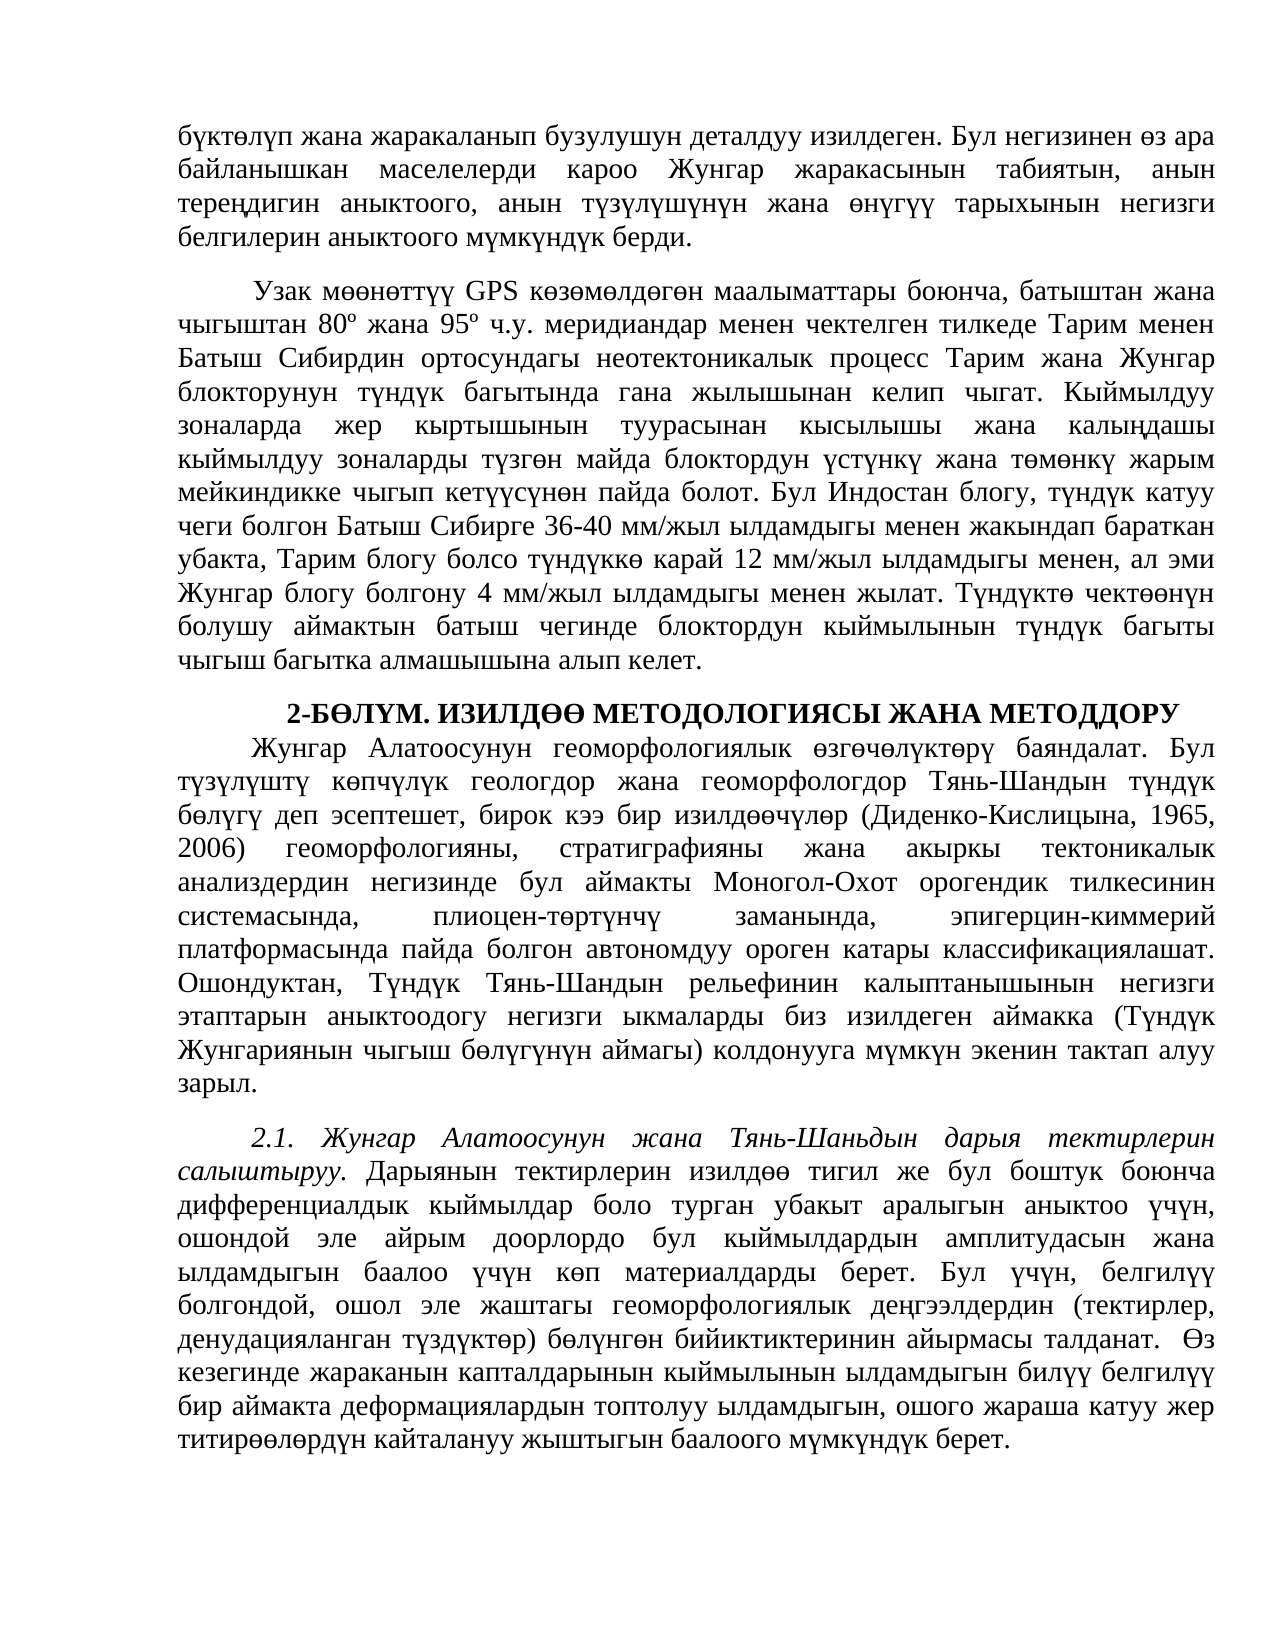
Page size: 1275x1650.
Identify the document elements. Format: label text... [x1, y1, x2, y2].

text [177, 118, 1216, 252]
text Жунгар Алатоосунун геоморфологиялык өзгөчөлүктөрү баяндалат. Бул түзүлүштү көпчүлүк геологдор жана геоморфологдор Тянь-Шандын түндүк бөлүгү деп эсептешет, бирок кээ бир изилдөөчүлөр (Диденко-Кислицына, 1965, 2006) геоморфологияны, стратиграфияны жана акыркы тектоникалык анализдердин негизинде бул аймакты Моногол-Охот орогендик тилкесинин системасында, плиоцен-төртүнчү заманында, эпигерцин-киммерий платформасында пайда болгон автономдуу ороген катары классификациялашат. Ошондуктан, Түндүк Тянь-Шандын рельефинин калыптанышынын негизги этаптарын аныктоодогу негизги ыкмаларды биз изилдеген аймакка (Түндүк Жунгариянын чыгыш бөлүгүнүн аймагы) колдонууга мүмкүн экенин тактап алуу зарыл. [177, 730, 1216, 1099]
text Узак мөөнөттүү GPS көзөмөлдөгөн маалыматтары боюнча, батыштан жана чыгыштан 80º жана 95º ч.у. меридиандар менен чектелген тилкеде Тарим менен Батыш Сибирдин ортосундагы неотектоникалык процесс Тарим жана Жунгар блокторунун түндүк багытында гана жылышынан келип чыгат. Кыймылдуу зоналарда жер кыртышынын туурасынан кысылышы жана калыңдашы кыймылдуу зоналарды түзгөн майда блоктордун үстүнкү жана төмөнкү жарым мейкиндикке чыгып кетүүсүнөн пайда болот. Бул Индостан блогу, түндүк катуу чеги болгон Батыш Сибирге 36-40 мм/жыл ылдамдыгы менен жакындап бараткан убакта, Тарим блогу болсо түндүккө карай 12 мм/жыл ылдамдыгы менен, ал эми Жунгар блогу болгону 4 мм/жыл ылдамдыгы менен жылат. Түндүктө чектөөнүн болушу аймактын батыш чегинде блоктордун кыймылынын түндүк багыты чыгыш багытка алмашышына алып келет. [177, 273, 1216, 676]
text 2.1. Жунгар Алатоосунун жана Тянь-Шаньдын дарыя тектирлерин салыштыруу. Дарыянын тектирлерин изилдөө тигил же бул боштук боюнча дифференциалдык кыймылдар боло турган убакыт аралыгын аныктоо үчүн, ошондой эле айрым доорлордо бул кыймылдардын амплитудасын жана ылдамдыгын баалоо үчүн көп материалдарды берет. Бул үчүн, белгилүү болгондой, ошол эле жаштагы геоморфологиялык деңгээлдердин (тектирлер, денудацияланган түздүктөр) бөлүнгөн бийиктиктеринин айырмасы талданат. Өз кезегинде жараканын капталдарынын кыймылынын ылдамдыгын билүү белгилүү бир аймакта деформациялардын топтолуу ылдамдыгын, ошого жараша катуу жер титирөөлөрдүн кайталануу жыштыгын баалоого мүмкүндүк берет. [177, 1120, 1216, 1455]
text 2-БӨЛҮМ. ИЗИЛДӨӨ МЕТОДОЛОГИЯСЫ ЖАНА МЕТОДДОРУ [177, 696, 1216, 730]
